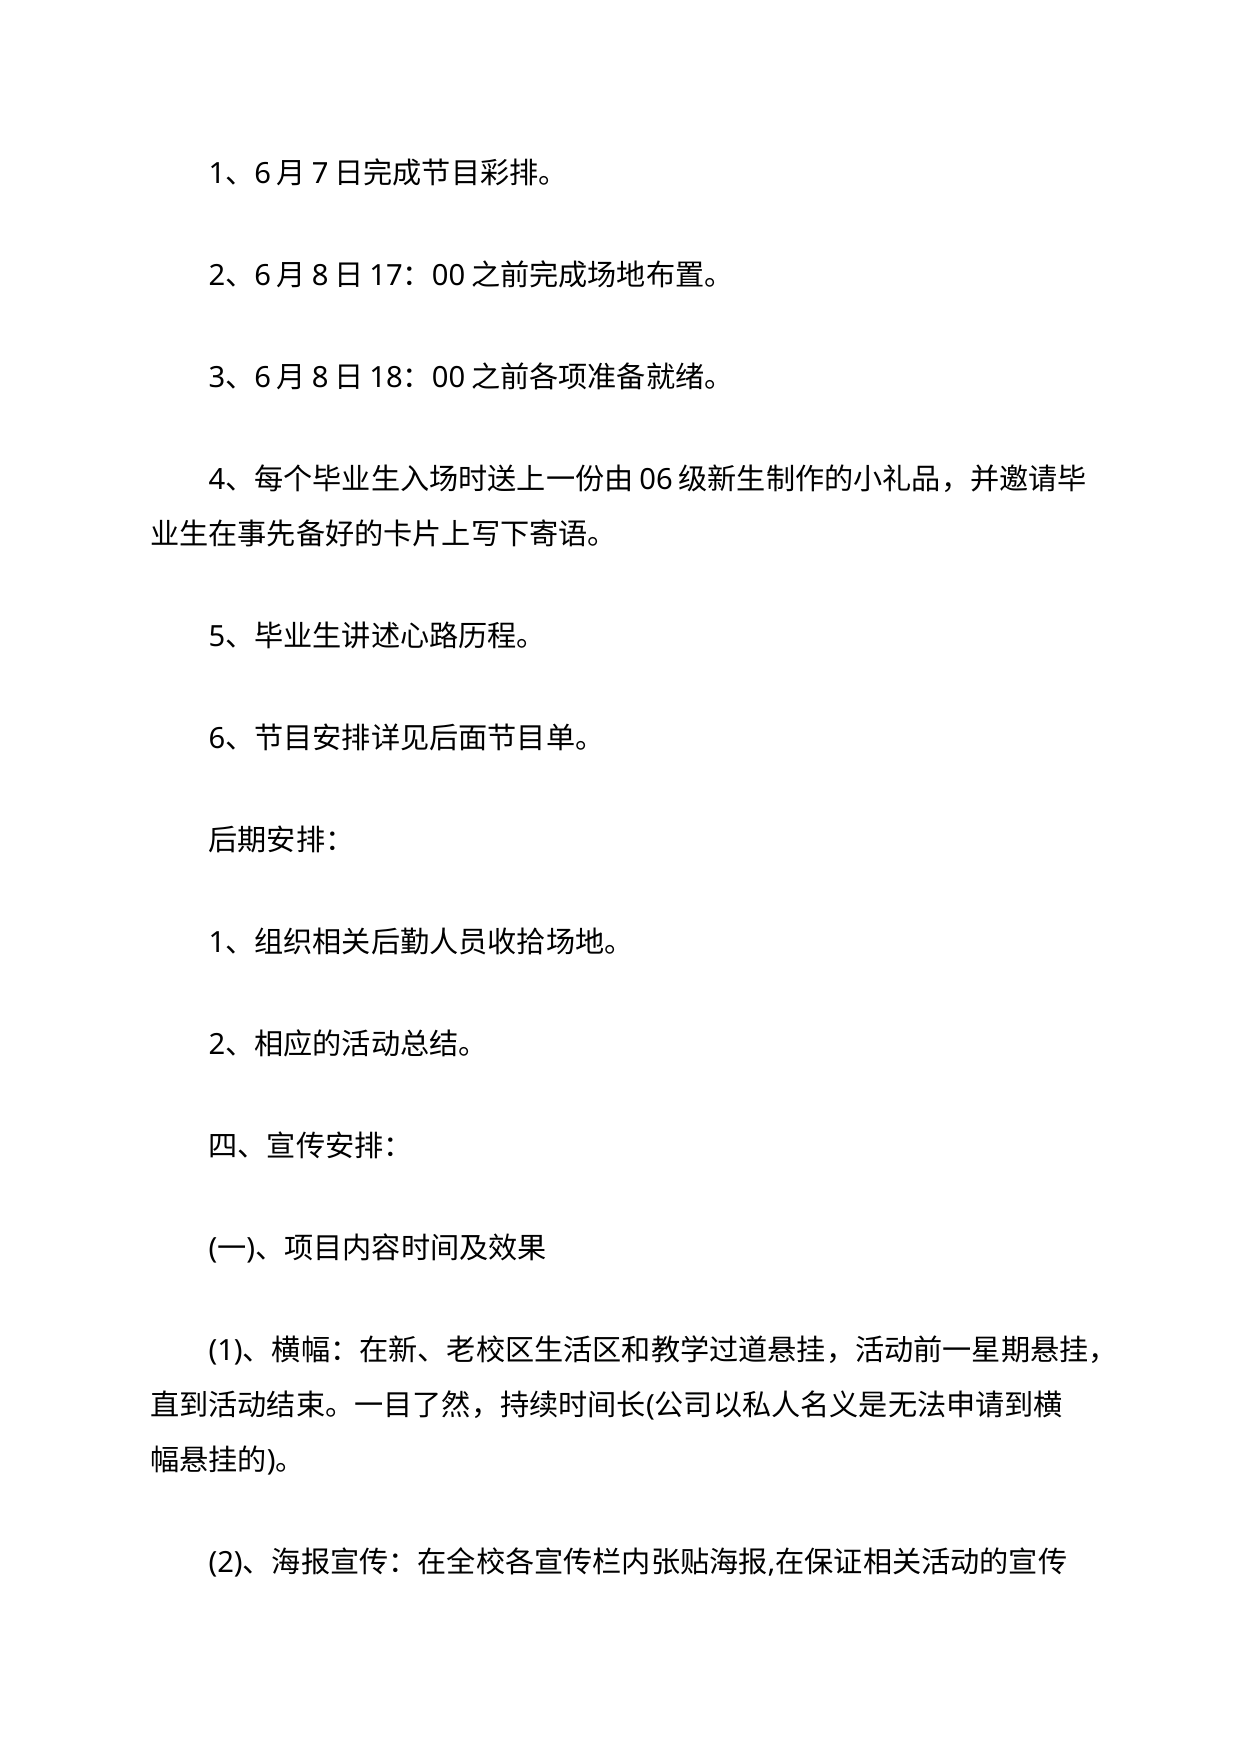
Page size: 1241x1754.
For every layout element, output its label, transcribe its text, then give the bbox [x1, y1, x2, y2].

text 2、6月8日17：00之前完成场地布置。 [150, 252, 1090, 294]
text (1)、横幅：在新、老校区生活区和教学过道悬挂，活动前一星期悬挂，直到活动结束。一目了然，持续时间长(公司以私人名义是无法申请到横幅悬挂的)。 [150, 1326, 1090, 1478]
text 2、相应的活动总结。 [150, 1020, 1090, 1063]
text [150, 1538, 1090, 1581]
text 5、毕业生讲述心路历程。 [150, 613, 1090, 655]
text 3、6月8日18：00之前各项准备就绪。 [150, 354, 1090, 396]
text 1、6月7日完成节目彩排。 [150, 150, 1090, 192]
text 1、组织相关后勤人员收拾场地。 [150, 918, 1090, 961]
text (一)、项目内容时间及效果 [150, 1224, 1090, 1267]
text 后期安排： [150, 817, 1090, 859]
text 6、节目安排详见后面节目单。 [150, 715, 1090, 757]
text 四、宣传安排： [150, 1122, 1090, 1165]
text 4、每个毕业生入场时送上一份由06级新生制作的小礼品，并邀请毕业生在事先备好的卡片上写下寄语。 [150, 456, 1090, 553]
